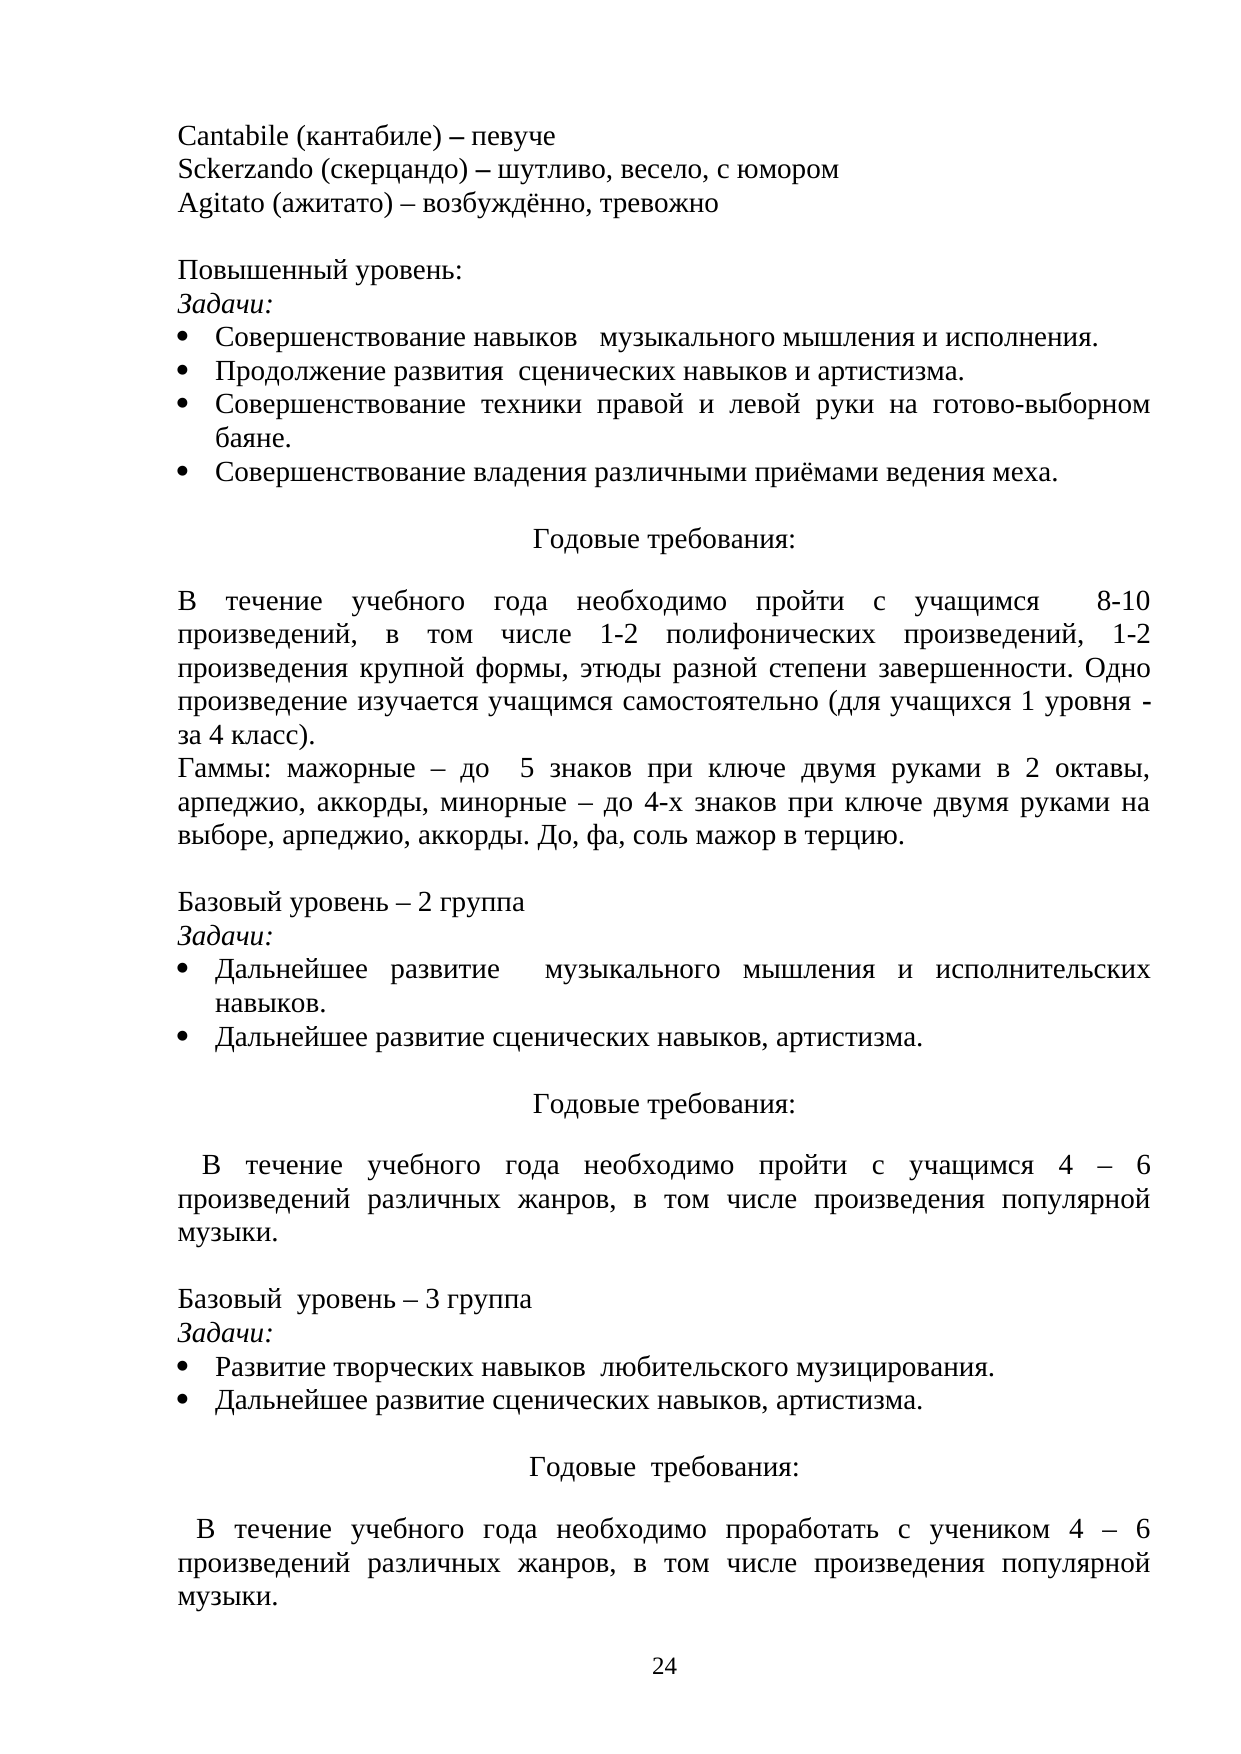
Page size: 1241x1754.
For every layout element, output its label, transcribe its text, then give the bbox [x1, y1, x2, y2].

text Базовый уровень – 2 группа [177, 884, 1152, 918]
list Развитие творческих навыков любительского музицирования. [177, 1349, 1152, 1382]
text Sckerzando (скерцандо) – шутливо, весело, с юмором [177, 152, 1152, 185]
text Годовые требования: [177, 1449, 1152, 1483]
text Задачи: [177, 918, 1152, 952]
text В течение учебного года необходимо пройти с учащимся 8-10 произведений, в том числе 1-2 полифонических произведений, 1-2 произведения крупной формы, этюды разной степени завершенности. Одно произведение изучается учащимся самостоятельно (для учащихся 1 уровня - за 4 класс). [177, 583, 1152, 750]
list Дальнейшее развитие сценических навыков, артистизма. [177, 1382, 1152, 1416]
list Дальнейшее развитие сценических навыков, артистизма. [177, 1019, 1152, 1052]
text Гаммы: мажорные – до 5 знаков при ключе двумя руками в 2 октавы, арпеджио, аккорды, минорные – до 4-х знаков при ключе двумя руками на выборе, арпеджио, аккорды. До, фа, соль мажор в терцию. [177, 750, 1152, 851]
list Совершенствование навыков музыкального мышления и исполнения. [177, 319, 1152, 353]
text Задачи: [177, 1315, 1152, 1349]
list Совершенствование техники правой и левой руки на готово-выборном баяне. [177, 387, 1152, 454]
text Cantabile (кантабиле) – певуче [177, 118, 1152, 152]
text Базовый уровень – 3 группа [177, 1282, 1152, 1315]
list Совершенствование владения различными приёмами ведения меха. [177, 454, 1152, 487]
text Задачи: [177, 286, 1152, 319]
text Agitato (ажитато) – возбуждённо, тревожно [177, 185, 1152, 219]
text В течение учебного года необходимо пройти с учащимся 4 – 6 произведений различных жанров, в том числе произведения популярной музыки. [177, 1147, 1152, 1248]
list Продолжение развития сценических навыков и артистизма. [177, 353, 1152, 387]
text Годовые требования: [177, 1086, 1152, 1119]
list Дальнейшее развитие музыкального мышления и исполнительских навыков. [177, 952, 1152, 1019]
text В течение учебного года необходимо проработать с учеником 4 – 6 произведений различных жанров, в том числе произведения популярной музыки. [177, 1511, 1152, 1612]
text Повышенный уровень: [177, 252, 1152, 286]
text Годовые требования: [177, 521, 1152, 554]
